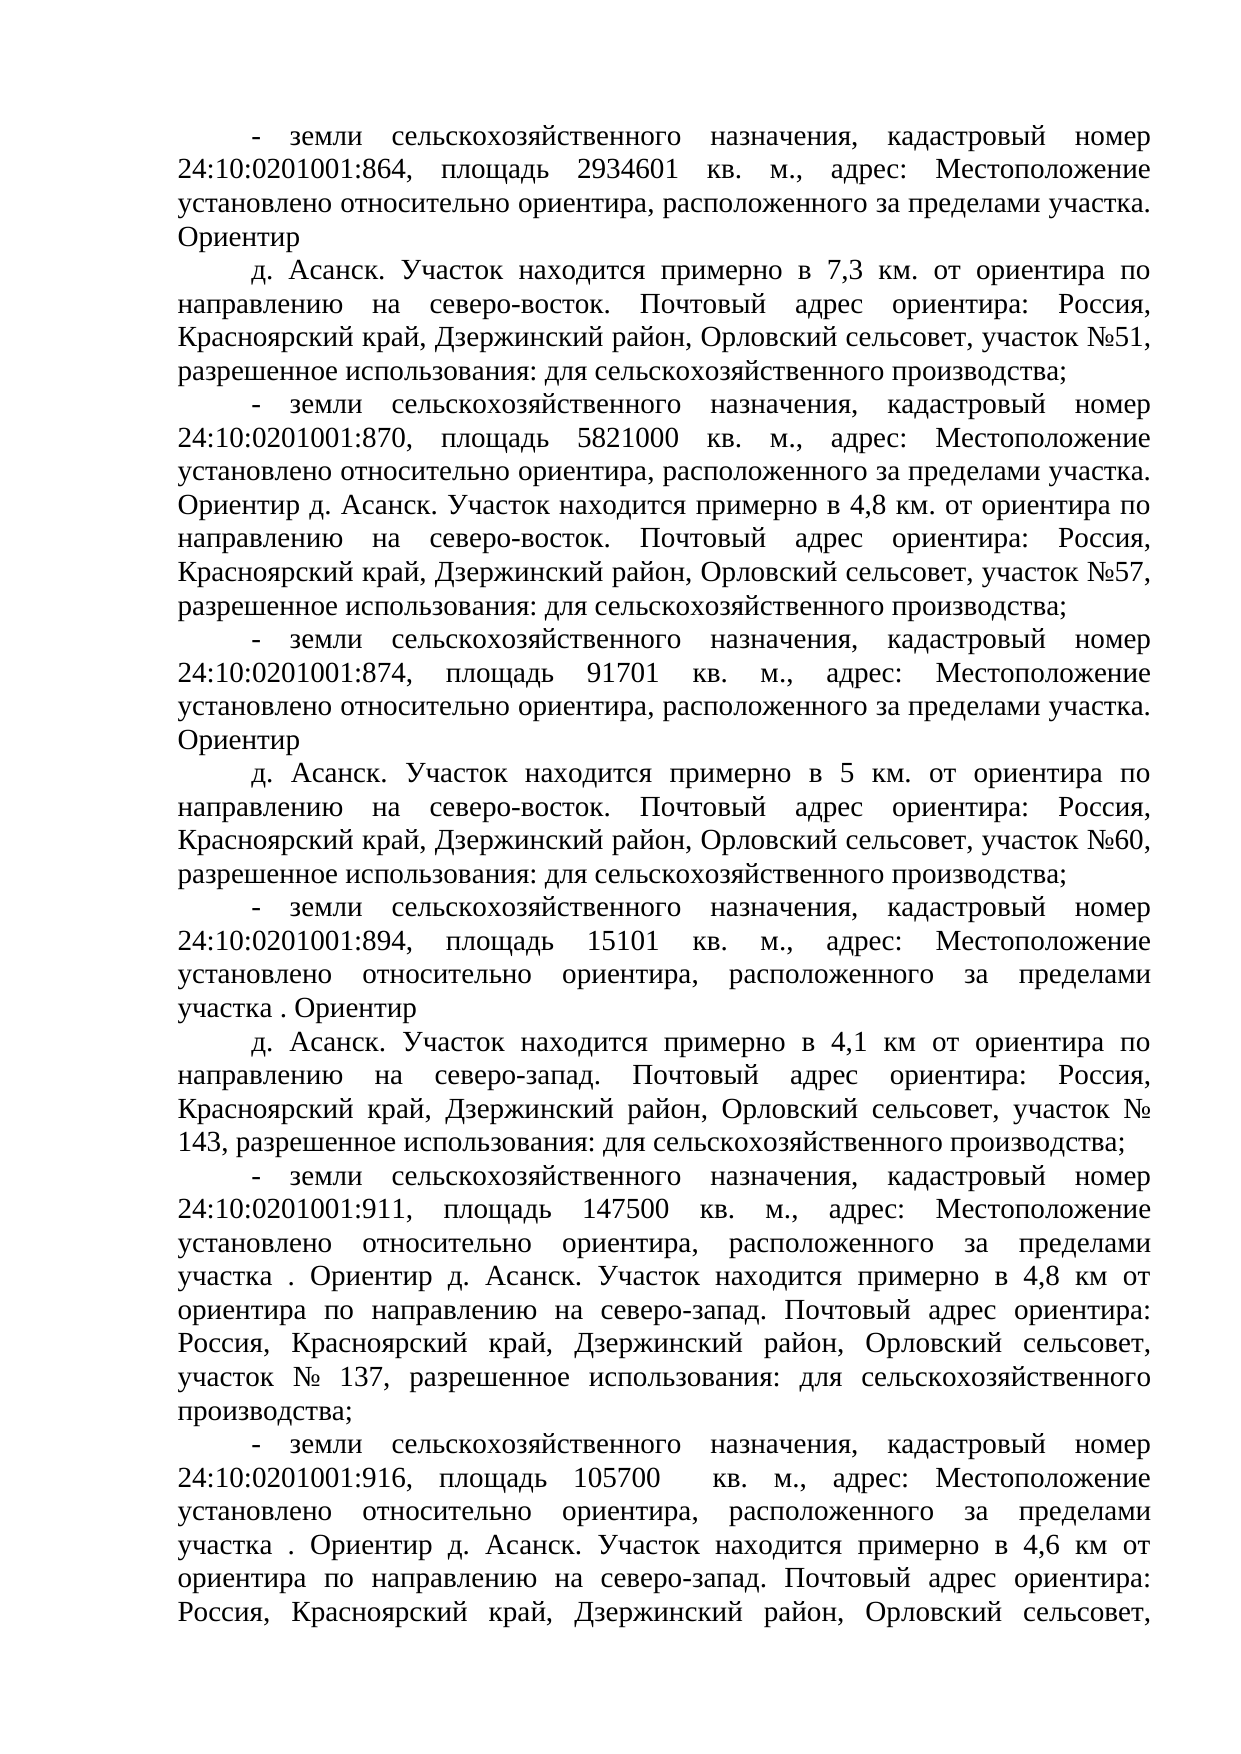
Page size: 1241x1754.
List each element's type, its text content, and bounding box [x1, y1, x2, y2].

text - земли сельскохозяйственного назначения, кадастровый номер 24:10:0201001:864, площадь 2934601 кв. м., адрес: Местоположение установлено относительно ориентира, расположенного за пределами участка. Ориентир [177, 118, 1152, 252]
text - земли сельскохозяйственного назначения, кадастровый номер 24:10:0201001:911, площадь 147500 кв. м., адрес: Местоположение установлено относительно ориентира, расположенного за пределами участка . Ориентир д. Асанск. Участок находится примерно в 4,8 км от ориентира по направлению на северо-запад. Почтовый адрес ориентира: Россия, Красноярский край, Дзержинский район, Орловский сельсовет, участок № 137, разрешенное использования: для сельскохозяйственного производства; [177, 1158, 1152, 1426]
text д. Асанск. Участок находится примерно в 5 км. от ориентира по направлению на северо-восток. Почтовый адрес ориентира: Россия, Красноярский край, Дзержинский район, Орловский сельсовет, участок №60, разрешенное использования: для сельскохозяйственного производства; [177, 755, 1152, 889]
text - земли сельскохозяйственного назначения, кадастровый номер 24:10:0201001:874, площадь 91701 кв. м., адрес: Местоположение установлено относительно ориентира, расположенного за пределами участка. Ориентир [177, 621, 1152, 755]
text - земли сельскохозяйственного назначения, кадастровый номер 24:10:0201001:894, площадь 15101 кв. м., адрес: Местоположение установлено относительно ориентира, расположенного за пределами участка . Ориентир [177, 889, 1152, 1024]
text д. Асанск. Участок находится примерно в 4,1 км от ориентира по направлению на северо-запад. Почтовый адрес ориентира: Россия, Красноярский край, Дзержинский район, Орловский сельсовет, участок № 143, разрешенное использования: для сельскохозяйственного производства; [177, 1024, 1152, 1158]
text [177, 1426, 1152, 1627]
text - земли сельскохозяйственного назначения, кадастровый номер 24:10:0201001:870, площадь 5821000 кв. м., адрес: Местоположение установлено относительно ориентира, расположенного за пределами участка. Ориентир д. Асанск. Участок находится примерно в 4,8 км. от ориентира по направлению на северо-восток. Почтовый адрес ориентира: Россия, Красноярский край, Дзержинский район, Орловский сельсовет, участок №57, разрешенное использования: для сельскохозяйственного производства; [177, 386, 1152, 621]
text д. Асанск. Участок находится примерно в 7,3 км. от ориентира по направлению на северо-восток. Почтовый адрес ориентира: Россия, Красноярский край, Дзержинский район, Орловский сельсовет, участок №51, разрешенное использования: для сельскохозяйственного производства; [177, 252, 1152, 386]
